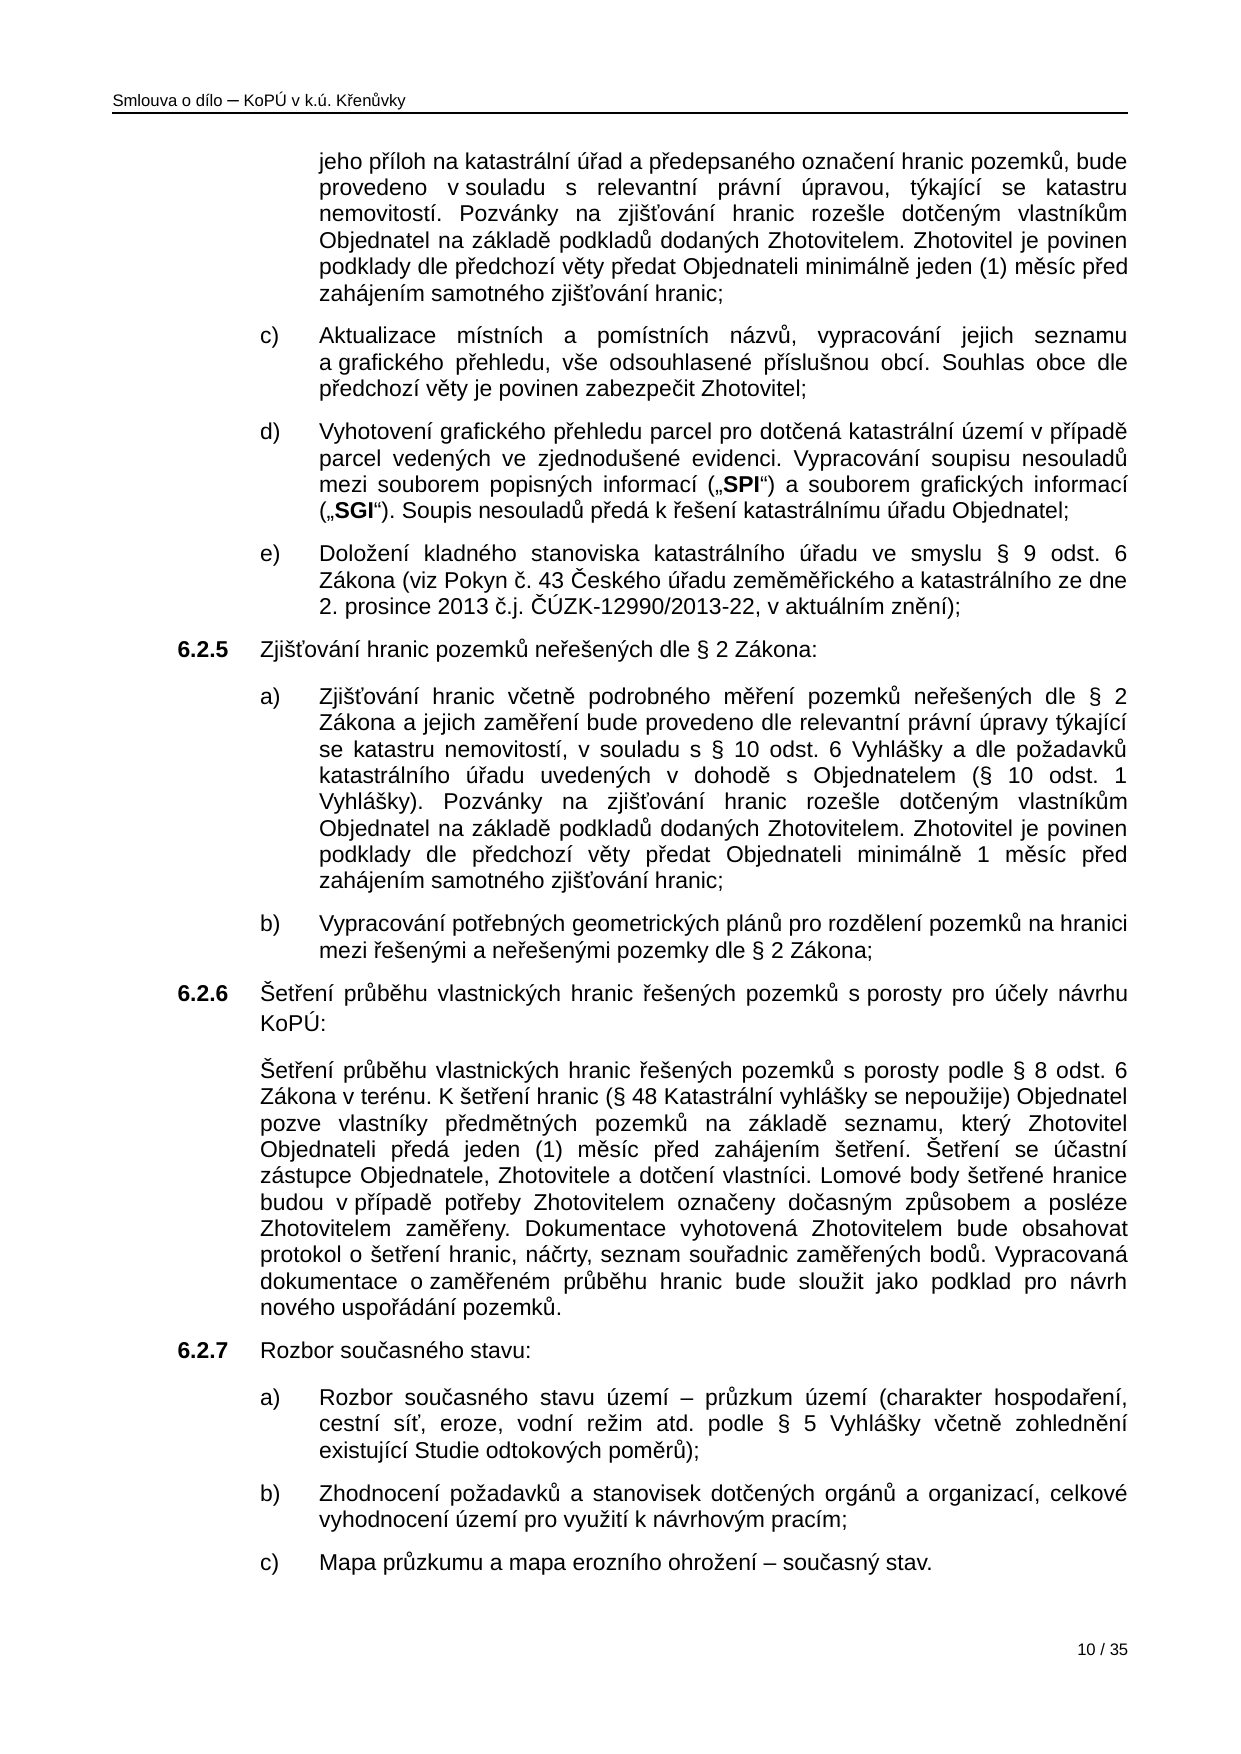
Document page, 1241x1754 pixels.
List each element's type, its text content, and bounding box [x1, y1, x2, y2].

list Vyhotovení grafického přehledu parcel pro dotčená katastrální území v případě parcel vedených ve zjednodušené evidenci. Vypracování soupisu nesouladů mezi souborem popisných informací („SPI“) a souborem grafických informací („SGI“). Soupis nesouladů předá k řešení katastrálnímu úřadu Objednatel; [260, 418, 1128, 524]
text Zjišťování hranic pozemků neřešených dle § 2 Zákona: [177, 636, 1128, 662]
list Zjišťování hranic včetně podrobného měření pozemků neřešených dle § 2 Zákona a jejich zaměření bude provedeno dle relevantní právní úpravy týkající se katastru nemovitostí, v souladu s § 10 odst. 6 Vyhlášky a dle požadavků katastrálního úřadu uvedených v dohodě s Objednatelem (§ 10 odst. 1 Vyhlášky). Pozvánky na zjišťování hranic rozešle dotčeným vlastníkům Objednatel na základě podkladů dodaných Zhotovitelem. Zhotovitel je povinen podklady dle předchozí věty předat Objednateli minimálně 1 měsíc před zahájením samotného zjišťování hranic; [260, 683, 1128, 894]
list Šetření průběhu vlastnických hranic řešených pozemků s porosty podle § 8 odst. 6 Zákona v terénu. K šetření hranic (§ 48 Katastrální vyhlášky se nepoužije) Objednatel pozve vlastníky předmětných pozemků na základě seznamu, který Zhotovitel Objednateli předá jeden (1) měsíc před zahájením šetření. Šetření se účastní zástupce Objednatele, Zhotovitele a dotčení vlastníci. Lomové body šetřené hranice budou v případě potřeby Zhotovitelem označeny dočasným způsobem a posléze Zhotovitelem zaměřeny. Dokumentace vyhotovená Zhotovitelem bude obsahovat protokol o šetření hranic, náčrty, seznam souřadnic zaměřených bodů. Vypracovaná dokumentace o zaměřeném průběhu hranic bude sloužit jako podklad pro návrh nového uspořádání pozemků. [260, 1057, 1128, 1320]
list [260, 148, 1128, 306]
list Zhodnocení požadavků a stanovisek dotčených orgánů a organizací, celkové vyhodnocení území pro využití k návrhovým pracím; [260, 1480, 1128, 1532]
text Šetření průběhu vlastnických hranic řešených pozemků s porosty pro účely návrhu KoPÚ: [177, 980, 1128, 1036]
list Doložení kladného stanoviska katastrálního úřadu ve smyslu § 9 odst. 6 Zákona (viz Pokyn č. 43 Českého úřadu zeměměřického a katastrálního ze dne 2. prosince 2013 č.j. ČÚZK-12990/2013-22, v aktuálním znění); [260, 540, 1128, 619]
list Rozbor současného stavu území – průzkum území (charakter hospodaření, cestní síť, eroze, vodní režim atd. podle § 5 Vyhlášky včetně zohlednění existující Studie odtokových poměrů); [260, 1384, 1128, 1463]
list Mapa průzkumu a mapa erozního ohrožení – současný stav. [260, 1549, 1128, 1575]
text Rozbor současného stavu: [177, 1337, 1128, 1363]
list Aktualizace místních a pomístních názvů, vypracování jejich seznamu a grafického přehledu, vše odsouhlasené příslušnou obcí. Souhlas obce dle předchozí věty je povinen zabezpečit Zhotovitel; [260, 322, 1128, 402]
list Vypracování potřebných geometrických plánů pro rozdělení pozemků na hranici mezi řešenými a neřešenými pozemky dle § 2 Zákona; [260, 910, 1128, 963]
